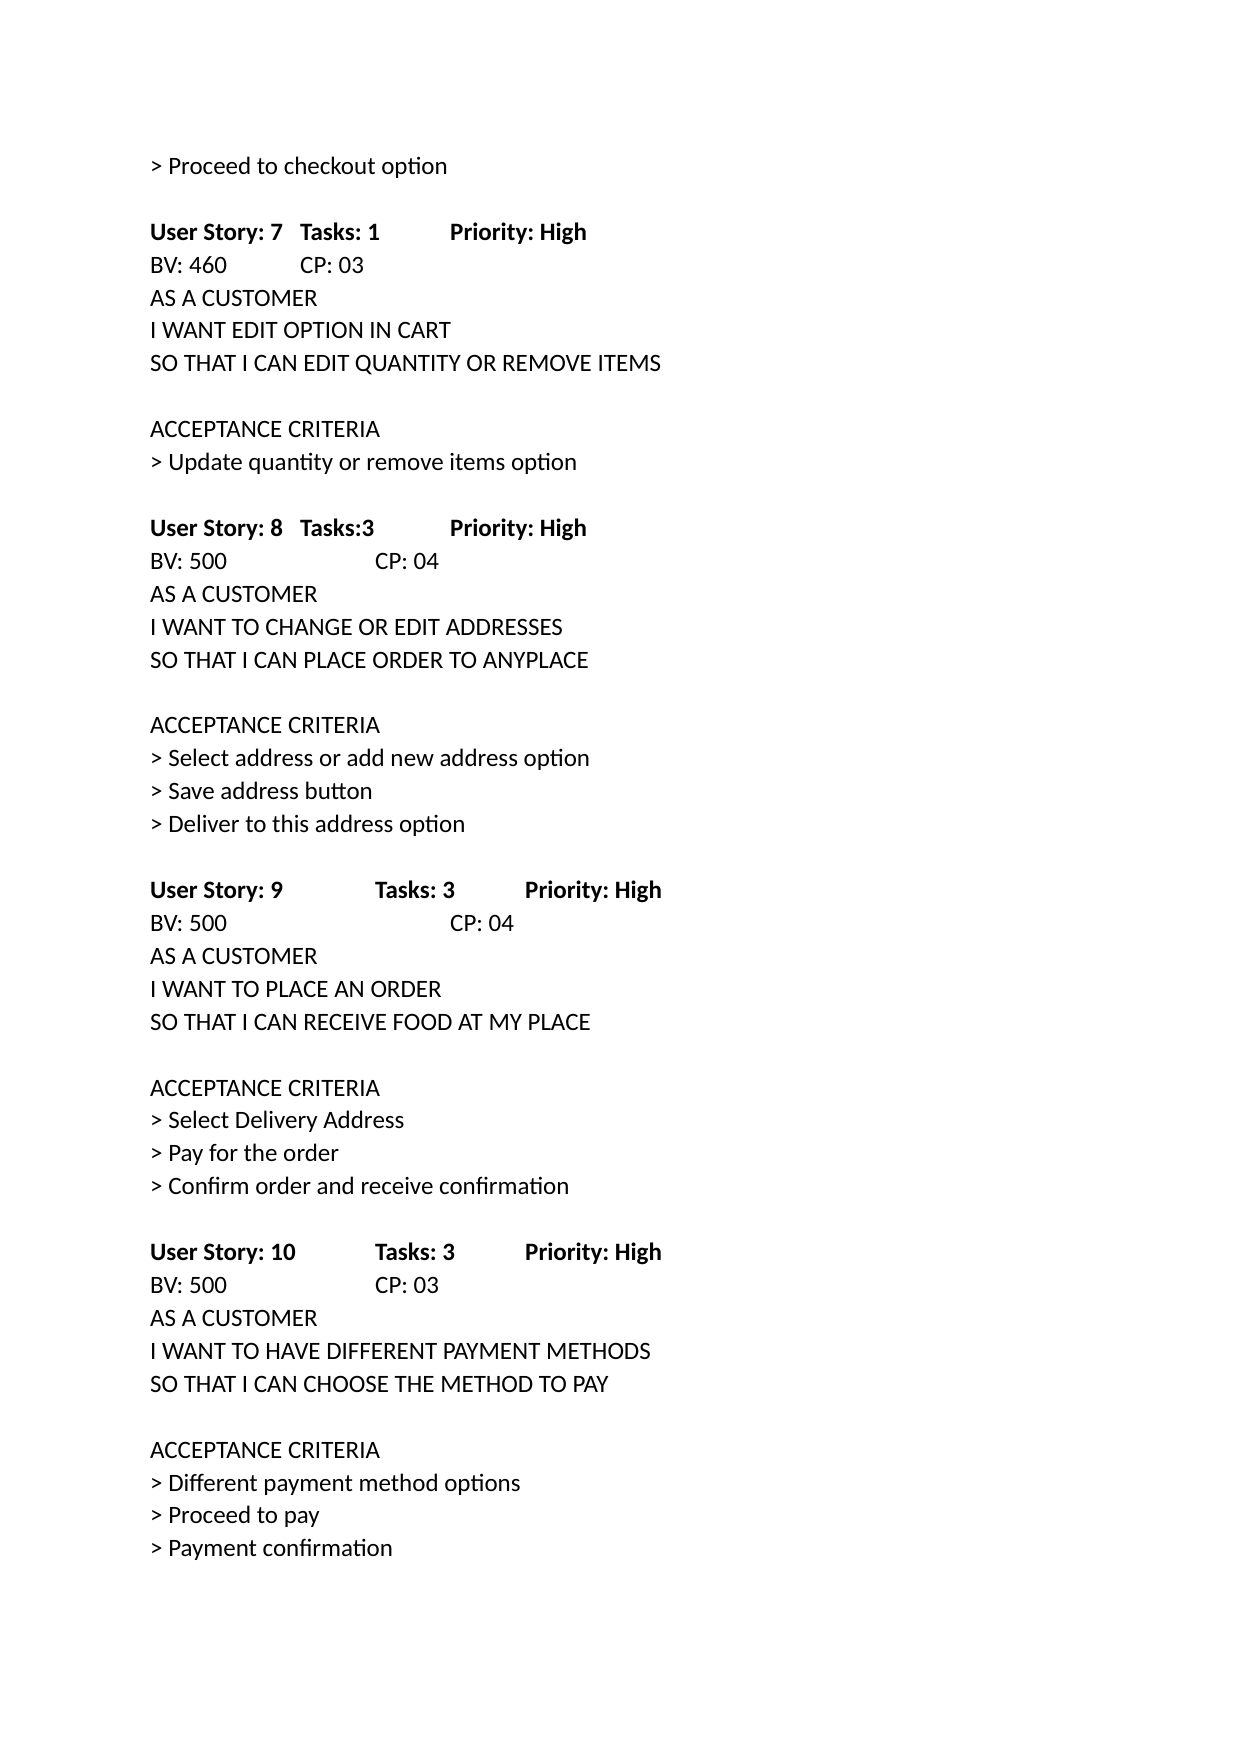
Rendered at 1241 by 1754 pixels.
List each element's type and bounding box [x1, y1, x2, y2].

text [150, 150, 1090, 1563]
